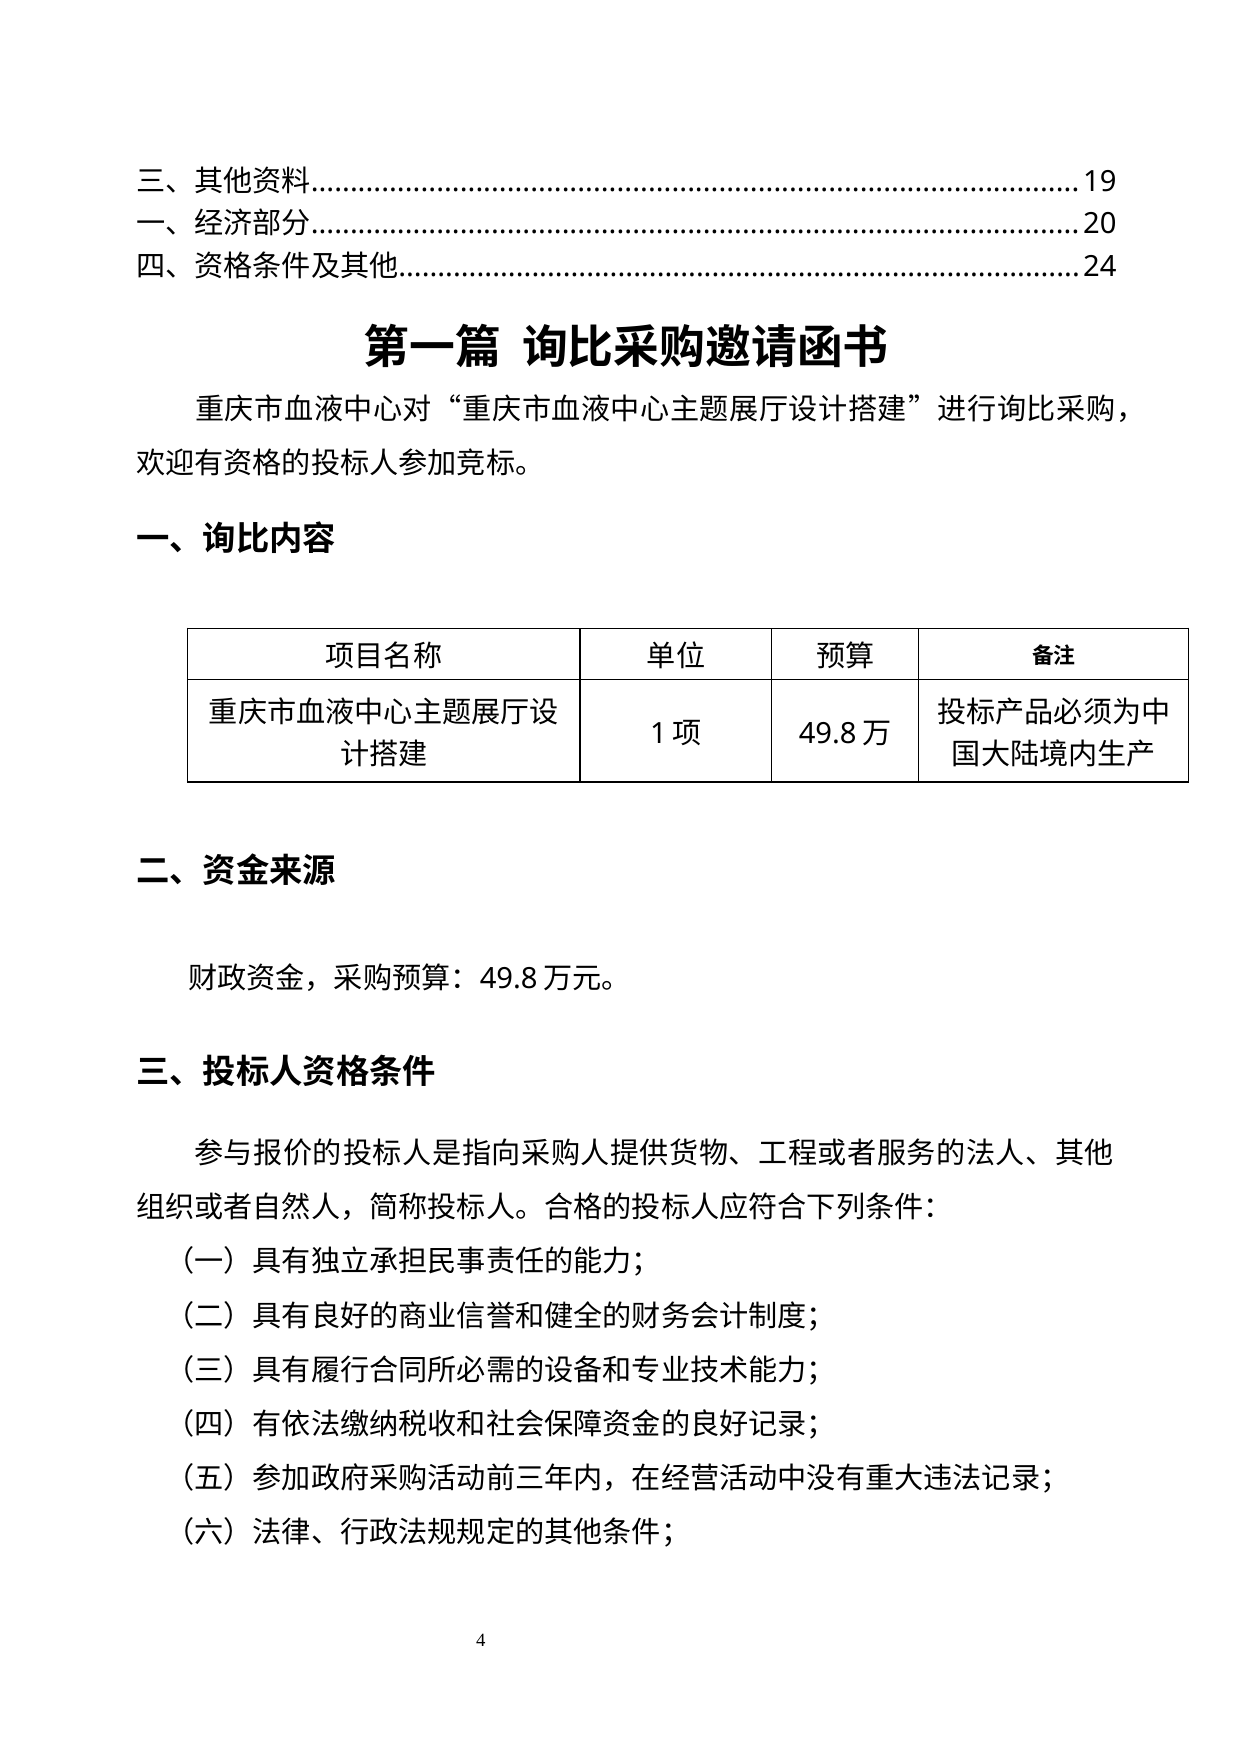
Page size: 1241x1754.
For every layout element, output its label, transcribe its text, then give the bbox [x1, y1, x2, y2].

table_header 项目名称 [188, 629, 579, 679]
subtitle 三、投标人资格条件 [136, 1045, 1116, 1093]
text （一）具有独立承担民事责任的能力； [136, 1228, 1116, 1283]
text 参与报价的投标人是指向采购人提供货物、工程或者服务的法人、其他组织或者自然人，简称投标人。合格的投标人应符合下列条件： [136, 1120, 1116, 1228]
subtitle 第一篇 询比采购邀请函书 [136, 310, 1116, 376]
text （四）有依法缴纳税收和社会保障资金的良好记录； [136, 1391, 1116, 1445]
text （五）参加政府采购活动前三年内，在经营活动中没有重大违法记录； [136, 1445, 1116, 1499]
subtitle 二、资金来源 [136, 622, 1116, 892]
text 重庆市血液中心对“重庆市血液中心主题展厅设计搭建”进行询比采购，欢迎有资格的投标人参加竞标。 [136, 376, 1116, 484]
text （三）具有履行合同所必需的设备和专业技术能力； [136, 1337, 1116, 1391]
table_header 备注 [919, 629, 1188, 679]
table_cell 49.8万 [772, 680, 918, 781]
table_cell 重庆市血液中心主题展厅设计搭建 [188, 680, 579, 781]
subtitle 一、询比内容 [136, 512, 1116, 560]
text （二）具有良好的商业信誉和健全的财务会计制度； [136, 1283, 1116, 1337]
table_cell 投标产品必须为中国大陆境内生产 [919, 680, 1188, 781]
table_header 单位 [581, 629, 771, 679]
table_cell 1项 [581, 680, 771, 781]
table_header 预算 [772, 629, 918, 679]
text （六）法律、行政法规规定的其他条件； [136, 1499, 1116, 1553]
list 财政资金，采购预算：49.8万元。 [136, 954, 1116, 997]
